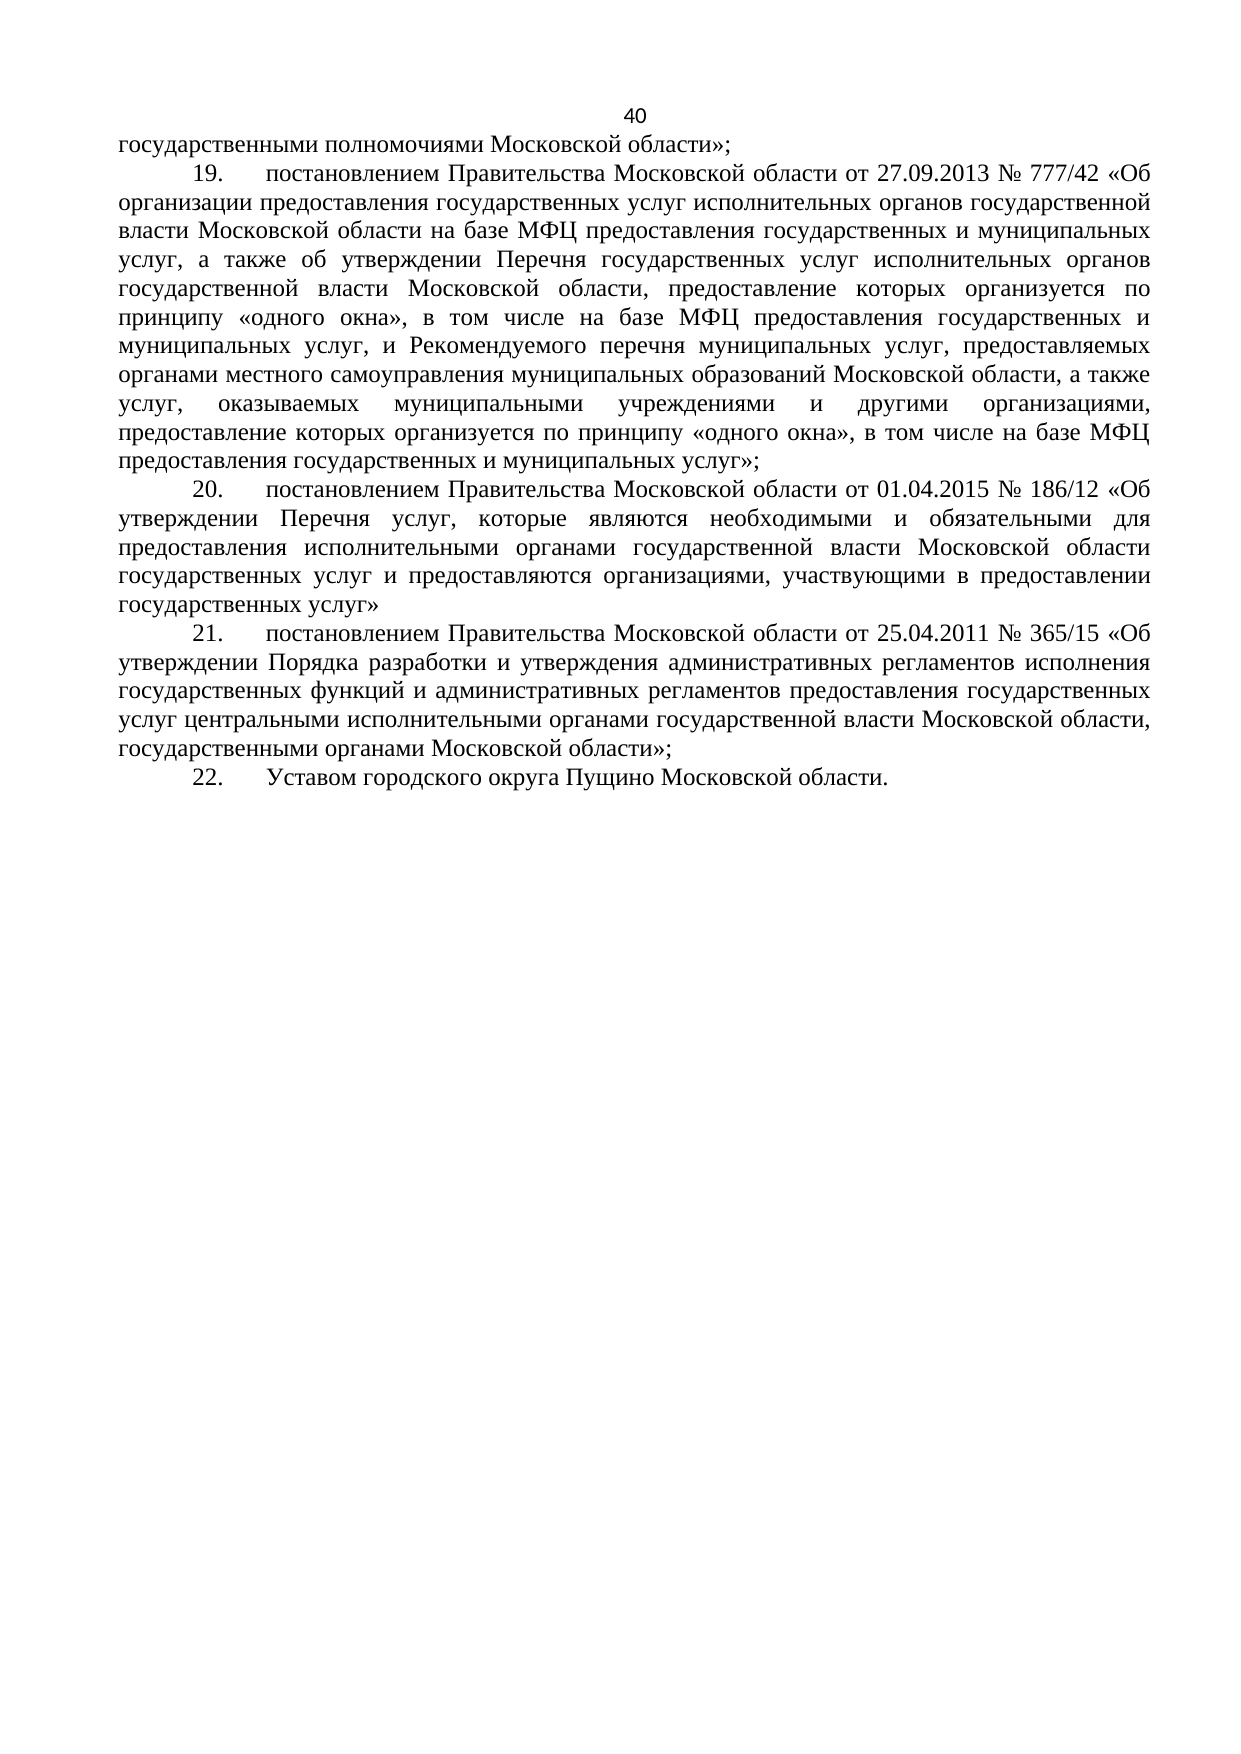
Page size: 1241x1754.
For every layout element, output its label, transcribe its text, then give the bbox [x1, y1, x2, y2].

list постановлением Правительства Московской области от 25.04.2011 № 365/15 «Об утверждении Порядка разработки и утверждения административных регламентов исполнения государственных функций и административных регламентов предоставления государственных услуг центральными исполнительными органами государственной власти Московской области, государственными органами Московской области»; [118, 618, 1152, 762]
list постановлением Правительства Московской области от 01.04.2015 № 186/12 «Об утверждении Перечня услуг, которые являются необходимыми и обязательными для предоставления исполнительными органами государственной власти Московской области государственных услуг и предоставляются организациями, участвующими в предоставлении государственных услуг» [118, 474, 1152, 618]
list Уставом городского округа Пущино Московской области. [118, 762, 1152, 791]
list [118, 129, 1152, 158]
list постановлением Правительства Московской области от 27.09.2013 № 777/42 «Об организации предоставления государственных услуг исполнительных органов государственной власти Московской области на базе МФЦ предоставления государственных и муниципальных услуг, а также об утверждении Перечня государственных услуг исполнительных органов государственной власти Московской области, предоставление которых организуется по принципу «одного окна», в том числе на базе МФЦ предоставления государственных и муниципальных услуг, и Рекомендуемого перечня муниципальных услуг, предоставляемых органами местного самоуправления муниципальных образований Московской области, а также услуг, оказываемых муниципальными учреждениями и другими организациями, предоставление которых организуется по принципу «одного окна», в том числе на базе МФЦ предоставления государственных и муниципальных услуг»; [118, 158, 1152, 474]
